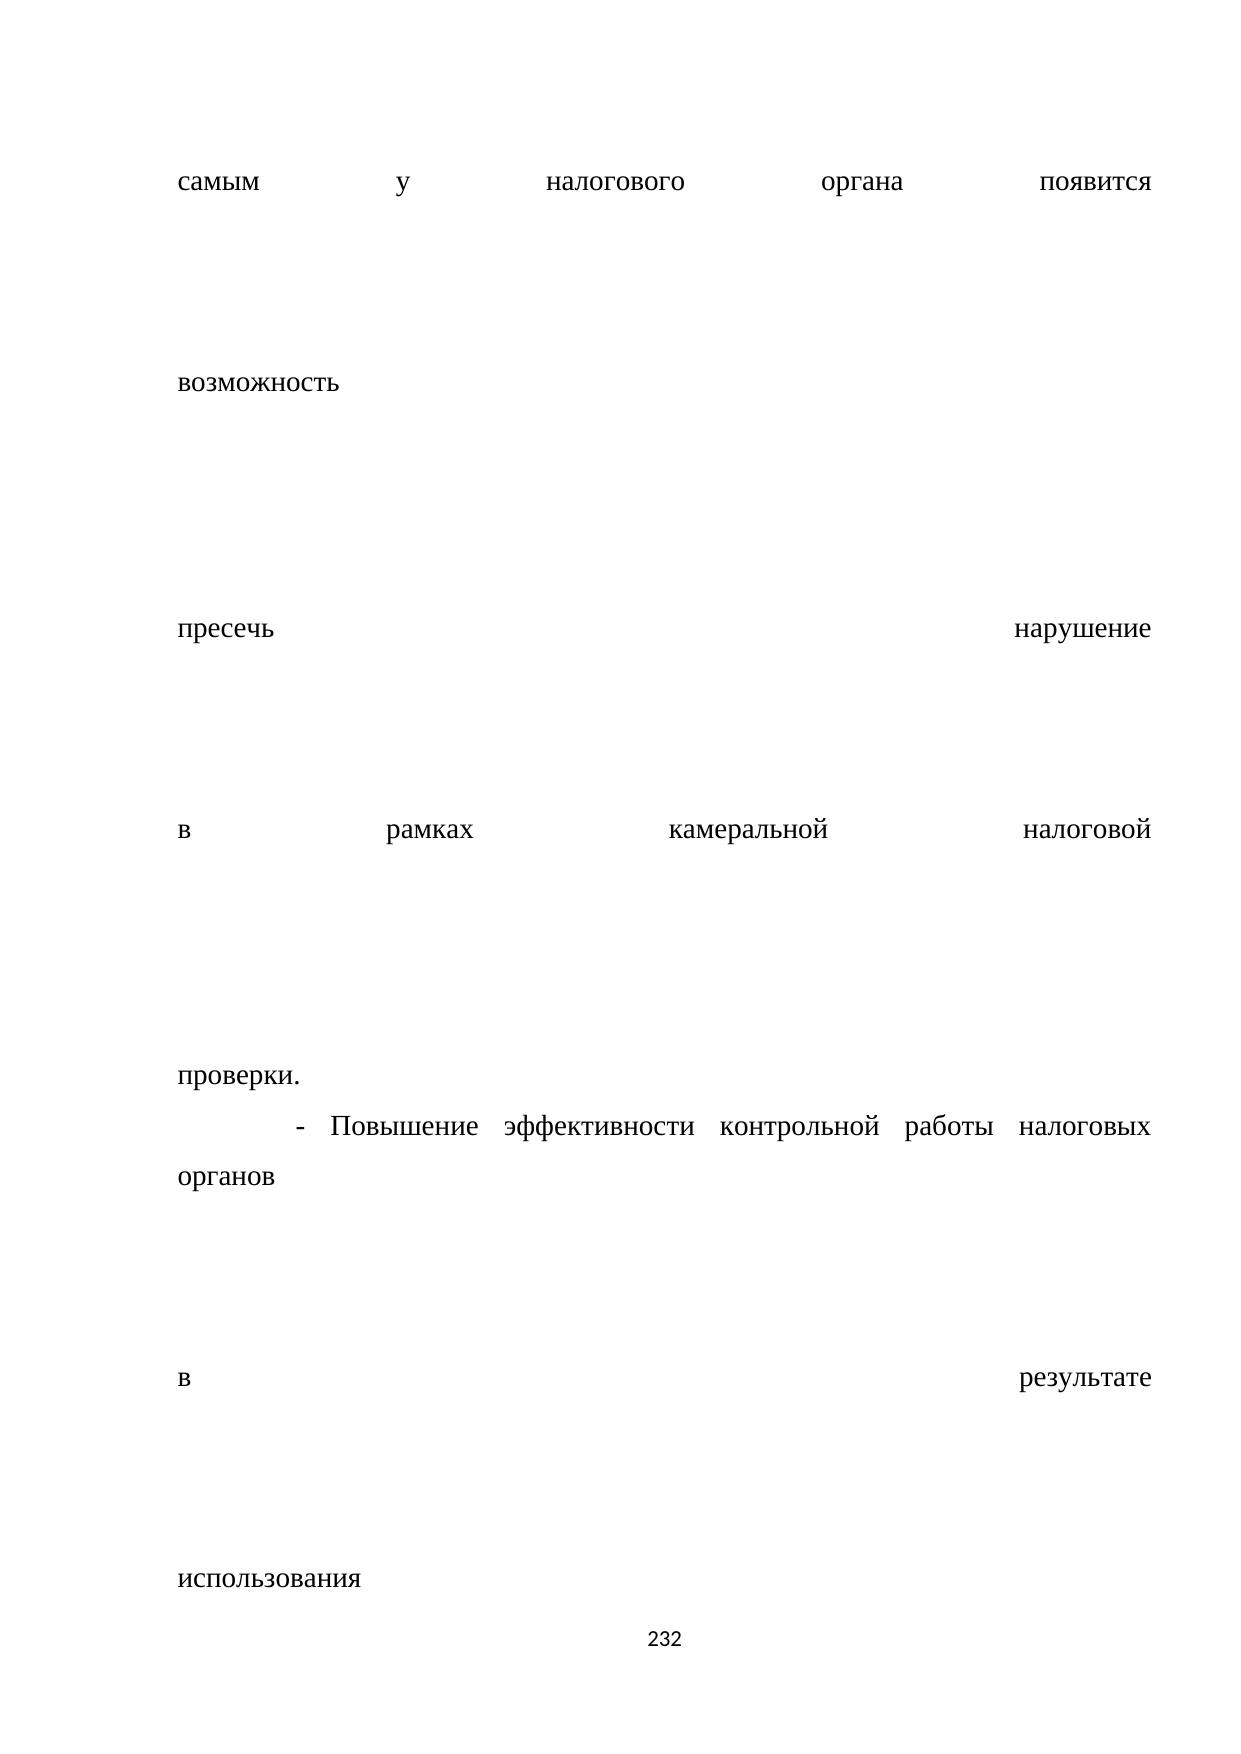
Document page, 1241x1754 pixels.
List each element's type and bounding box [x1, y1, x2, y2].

text [177, 118, 1152, 1091]
text [177, 1108, 1152, 1594]
